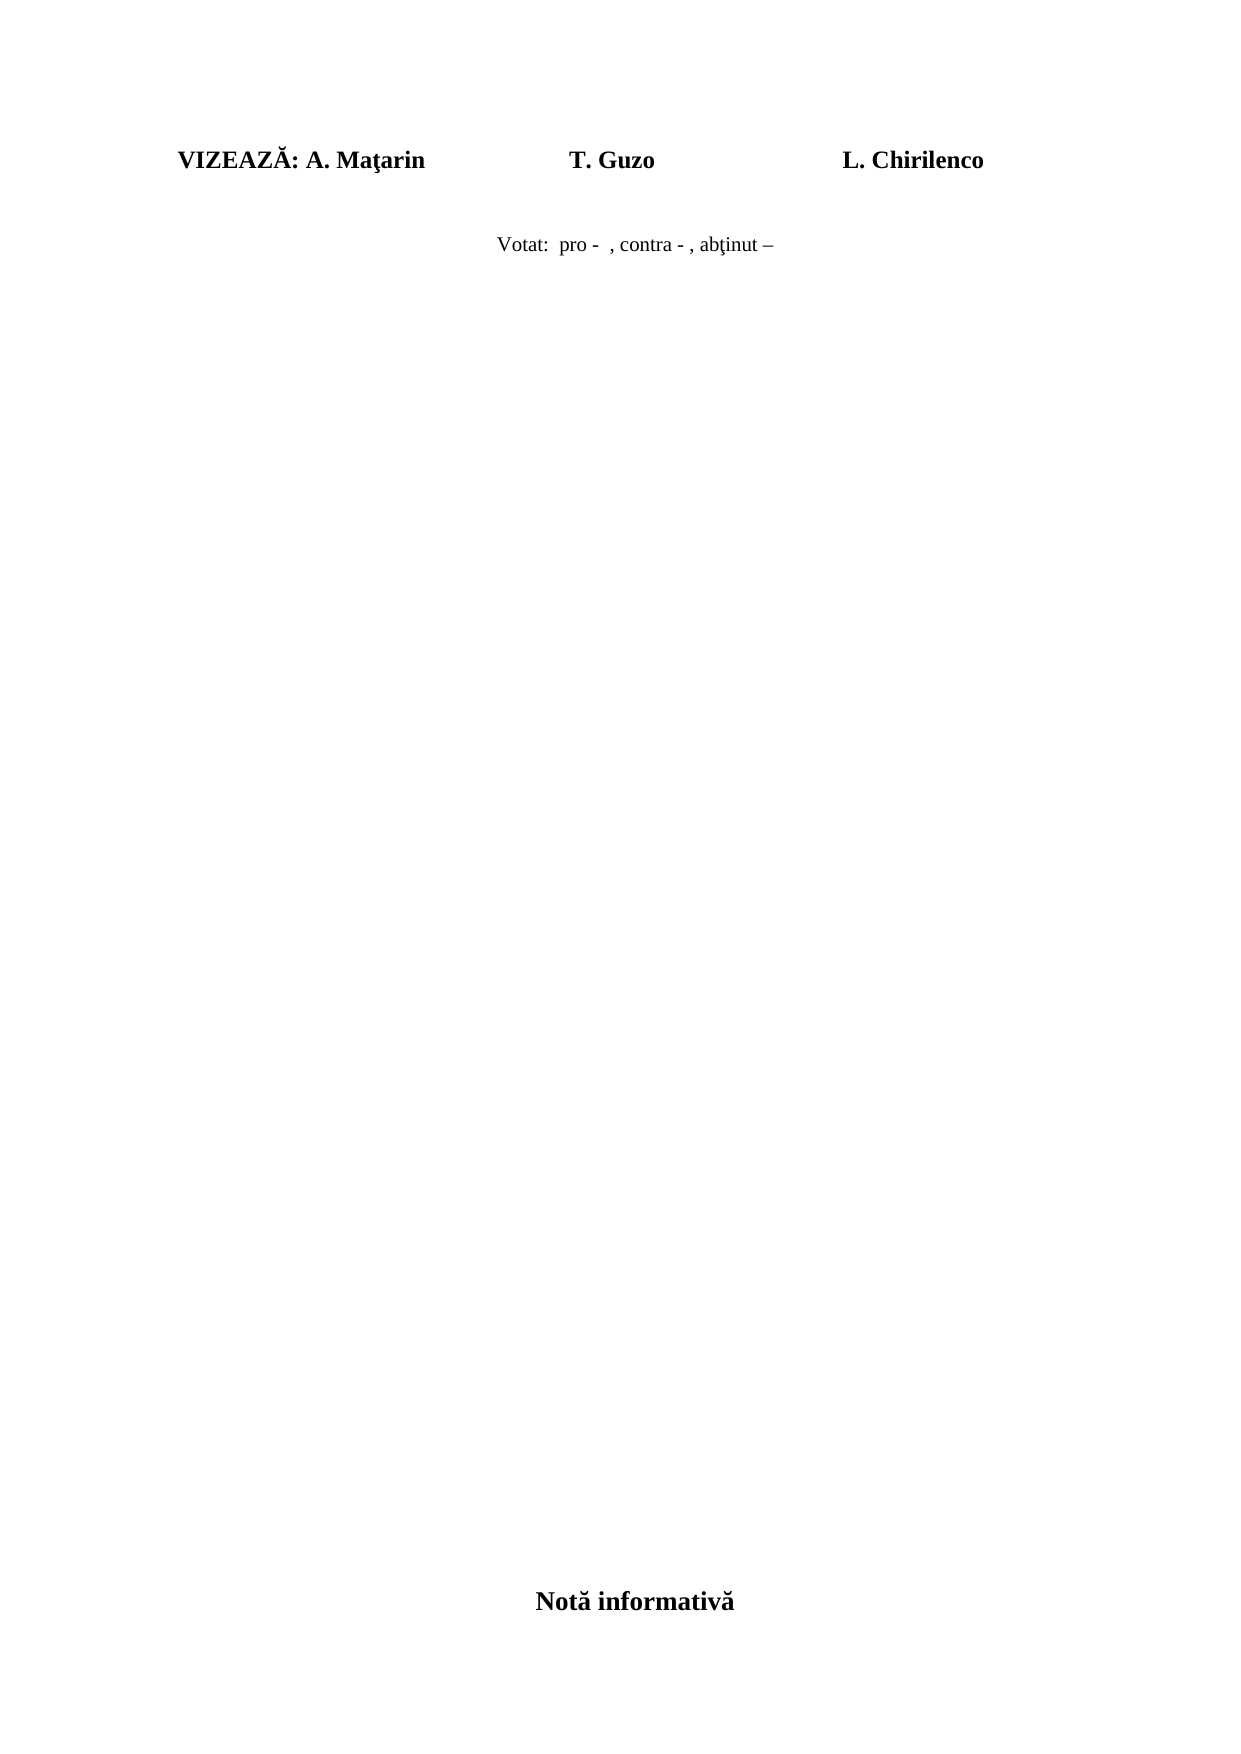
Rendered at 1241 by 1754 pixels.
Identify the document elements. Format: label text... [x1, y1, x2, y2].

text Votat: pro - , contra - , abţinut – [133, 232, 1137, 256]
text VIZEAZĂ: A. Maţarin T. Guzo L. Chirilenco [177, 145, 1137, 174]
text Notă informativă [133, 1585, 1137, 1616]
